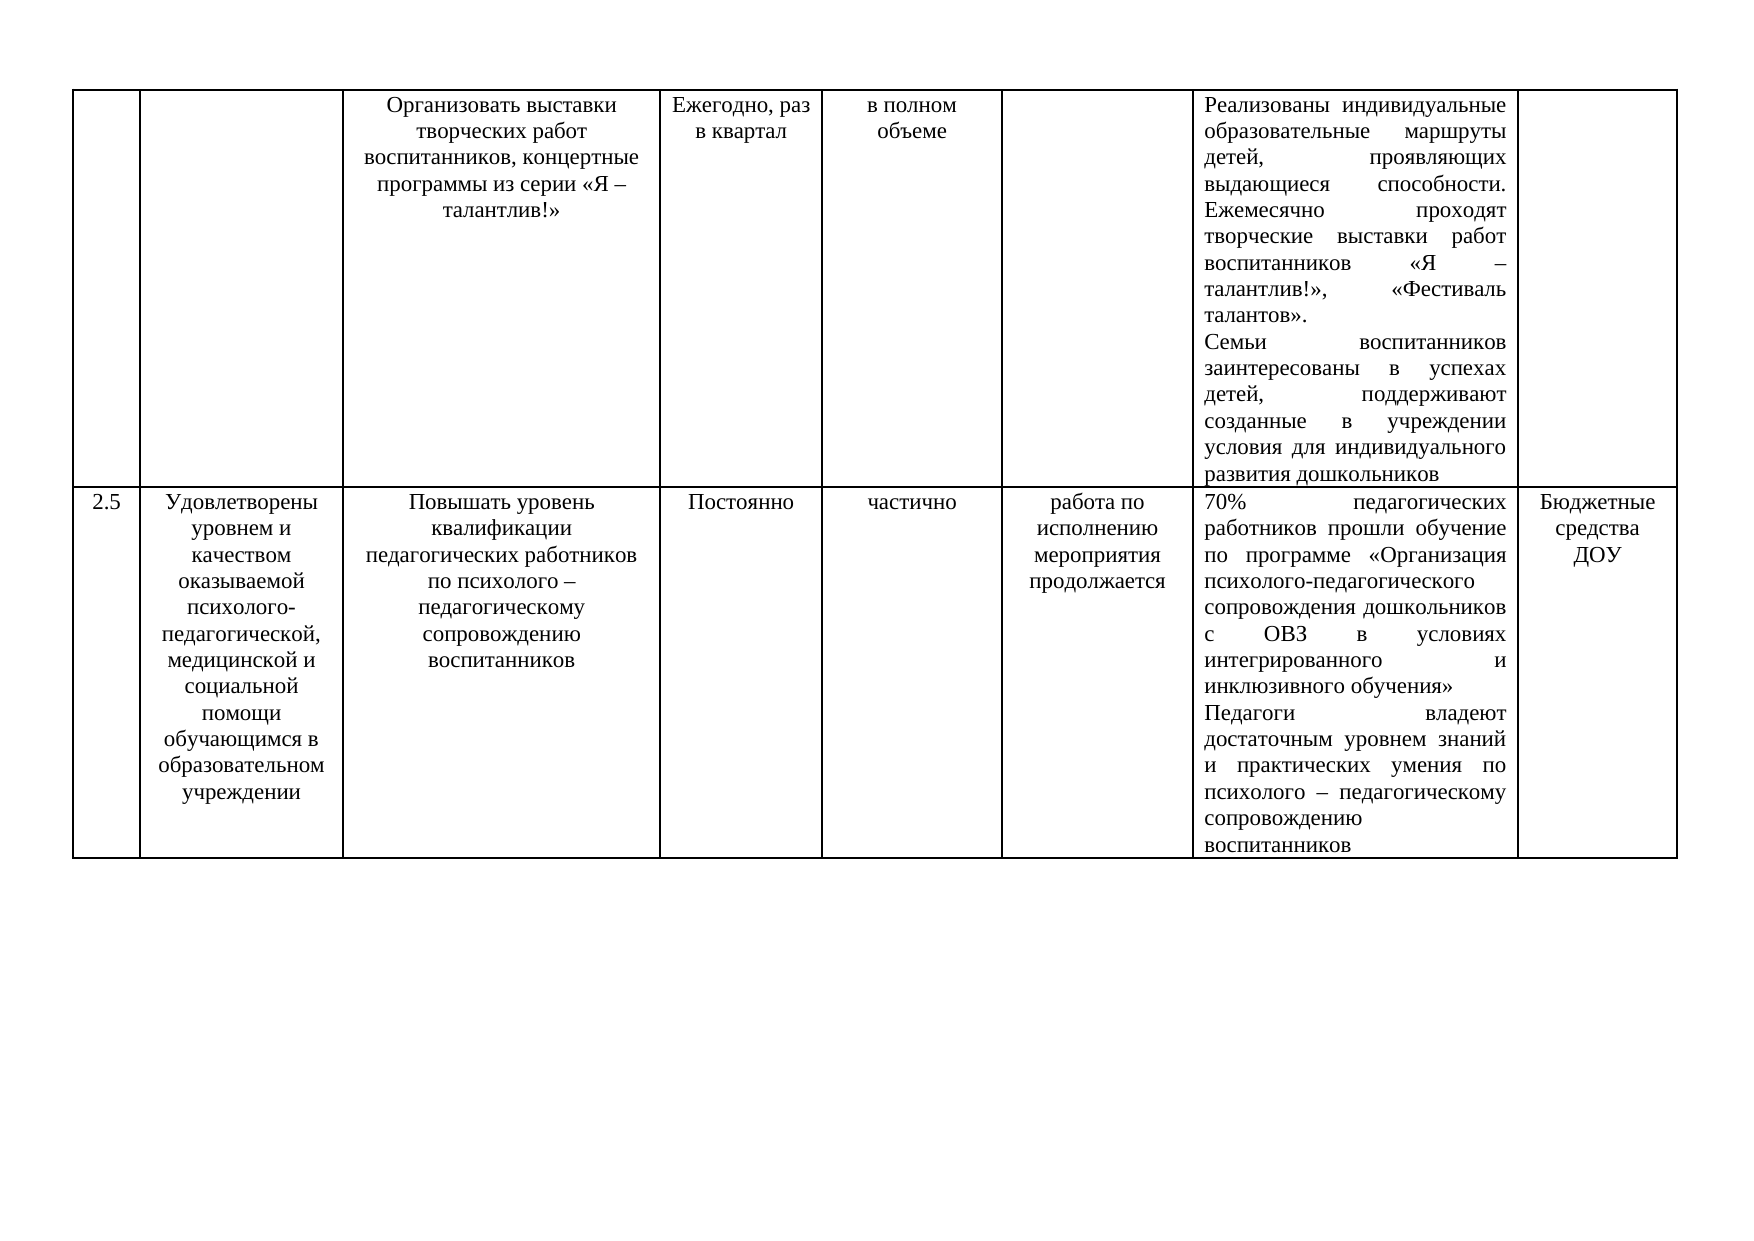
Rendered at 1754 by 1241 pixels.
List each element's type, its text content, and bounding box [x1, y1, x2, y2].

table_cell Организовать выставки творческих работ воспитанников, концертные программы из серии «Я – талантлив!» [344, 91, 659, 486]
table_cell [74, 91, 139, 486]
table_cell 2.5 [74, 488, 139, 857]
table_cell [141, 91, 342, 486]
table_cell в полном объеме [823, 91, 1001, 486]
table_cell [1003, 91, 1192, 486]
table_cell 70% педагогических работников прошли обучение по программе «Организация психолого-педагогического сопровождения дошкольников с ОВЗ в условиях интегрированного и инклюзивного обучения» Педагоги владеют достаточным уровнем знаний и практических умения по психолого – педагогическому сопровождению воспитанников [1194, 488, 1517, 857]
table_cell работа по исполнению мероприятия продолжается [1003, 488, 1192, 857]
table_cell Постоянно [661, 488, 821, 857]
table_cell частично [823, 488, 1001, 857]
table_cell Повышать уровень квалификации педагогических работников по психолого – педагогическому сопровождению воспитанников [344, 488, 659, 857]
table_cell Бюджетные средства ДОУ [1519, 488, 1676, 857]
table_cell Удовлетворены уровнем и качеством оказываемой психолого-педагогической, медицинской и социальной помощи обучающимся в образовательном учреждении [141, 488, 342, 857]
table_cell Реализованы индивидуальные образовательные маршруты детей, проявляющих выдающиеся способности. Ежемесячно проходят творческие выставки работ воспитанников «Я – талантлив!», «Фестиваль талантов». Семьи воспитанников заинтересованы в успехах детей, поддерживают созданные в учреждении условия для индивидуального развития дошкольников [1194, 91, 1517, 486]
table_cell Ежегодно, раз в квартал [661, 91, 821, 486]
table_cell [1519, 91, 1676, 486]
